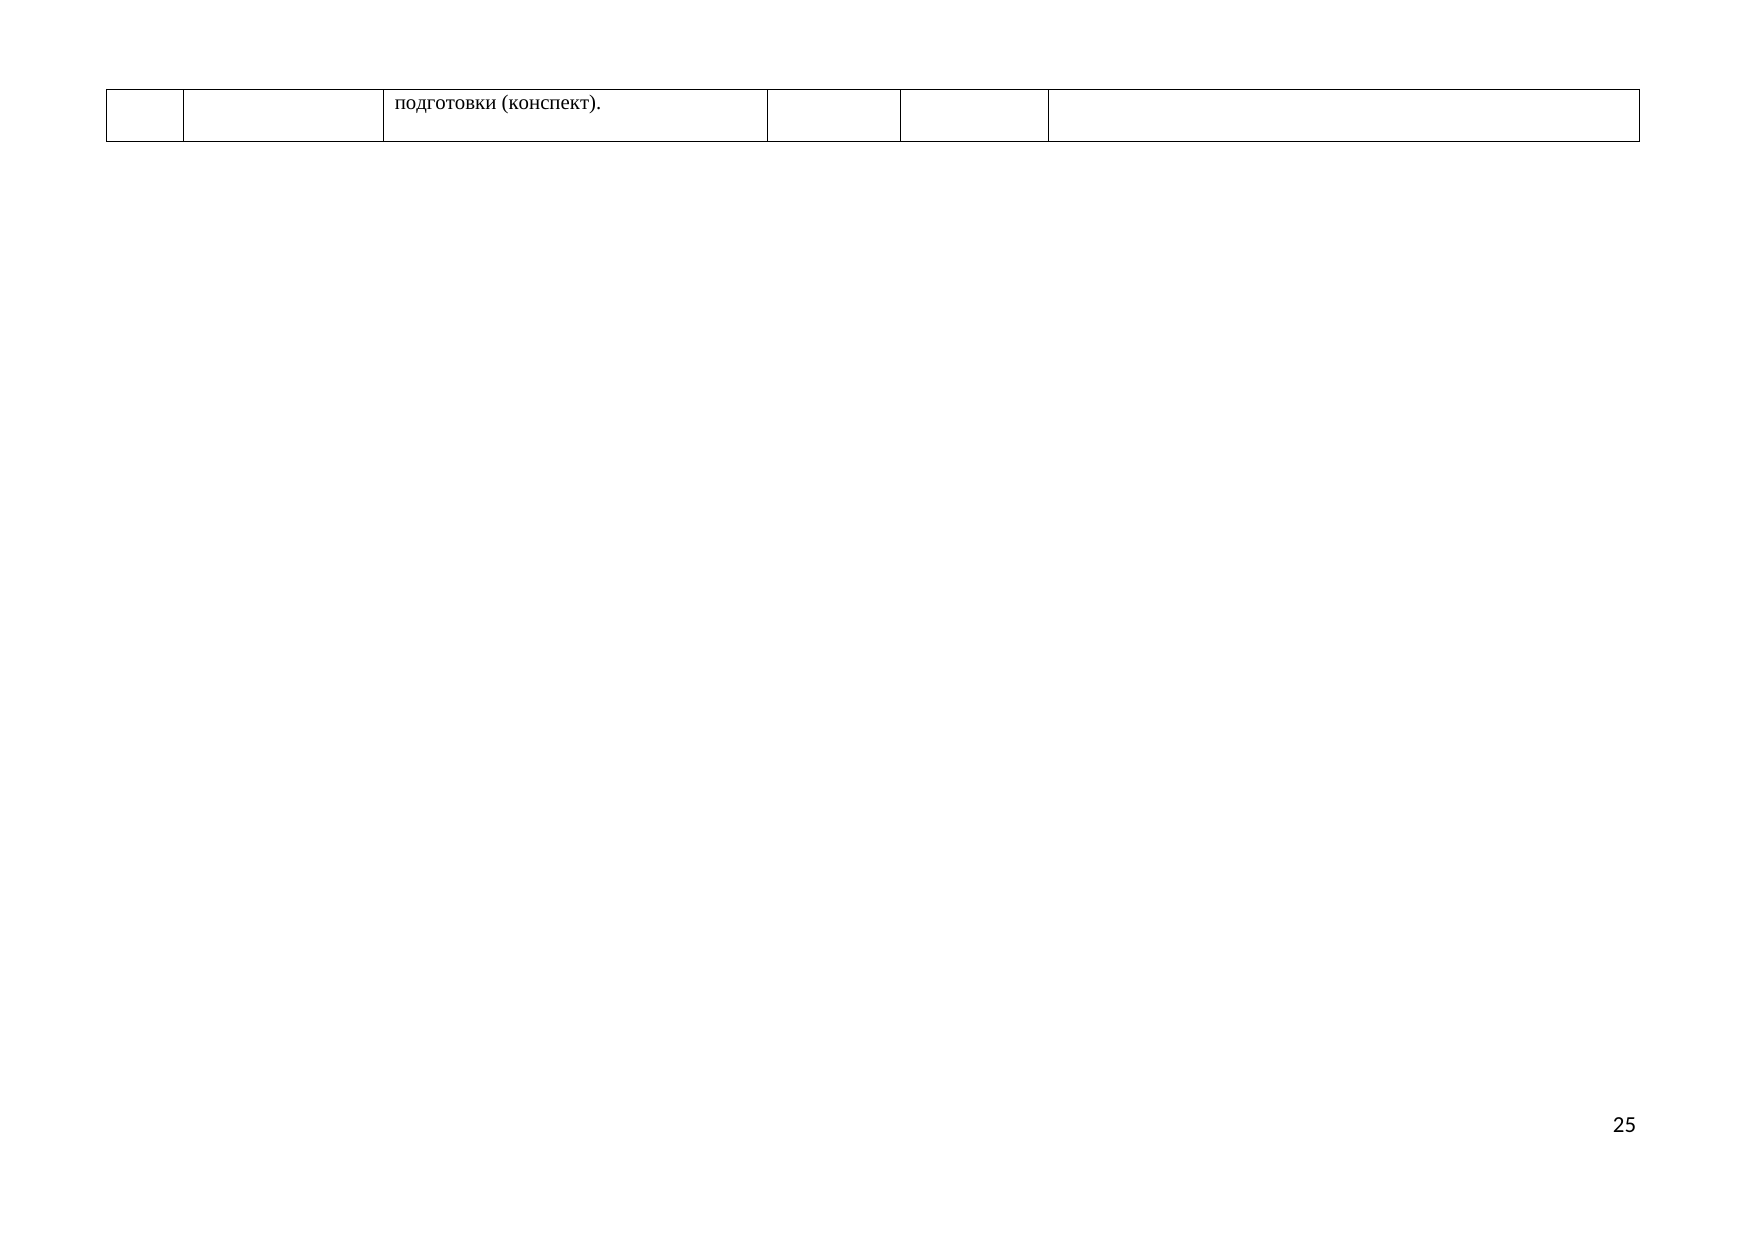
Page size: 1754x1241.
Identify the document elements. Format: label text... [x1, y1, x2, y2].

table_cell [184, 90, 383, 141]
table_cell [384, 90, 767, 141]
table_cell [1049, 90, 1639, 141]
table_cell [768, 90, 900, 141]
table_cell [107, 90, 183, 141]
table_cell 10 [901, 90, 1048, 141]
